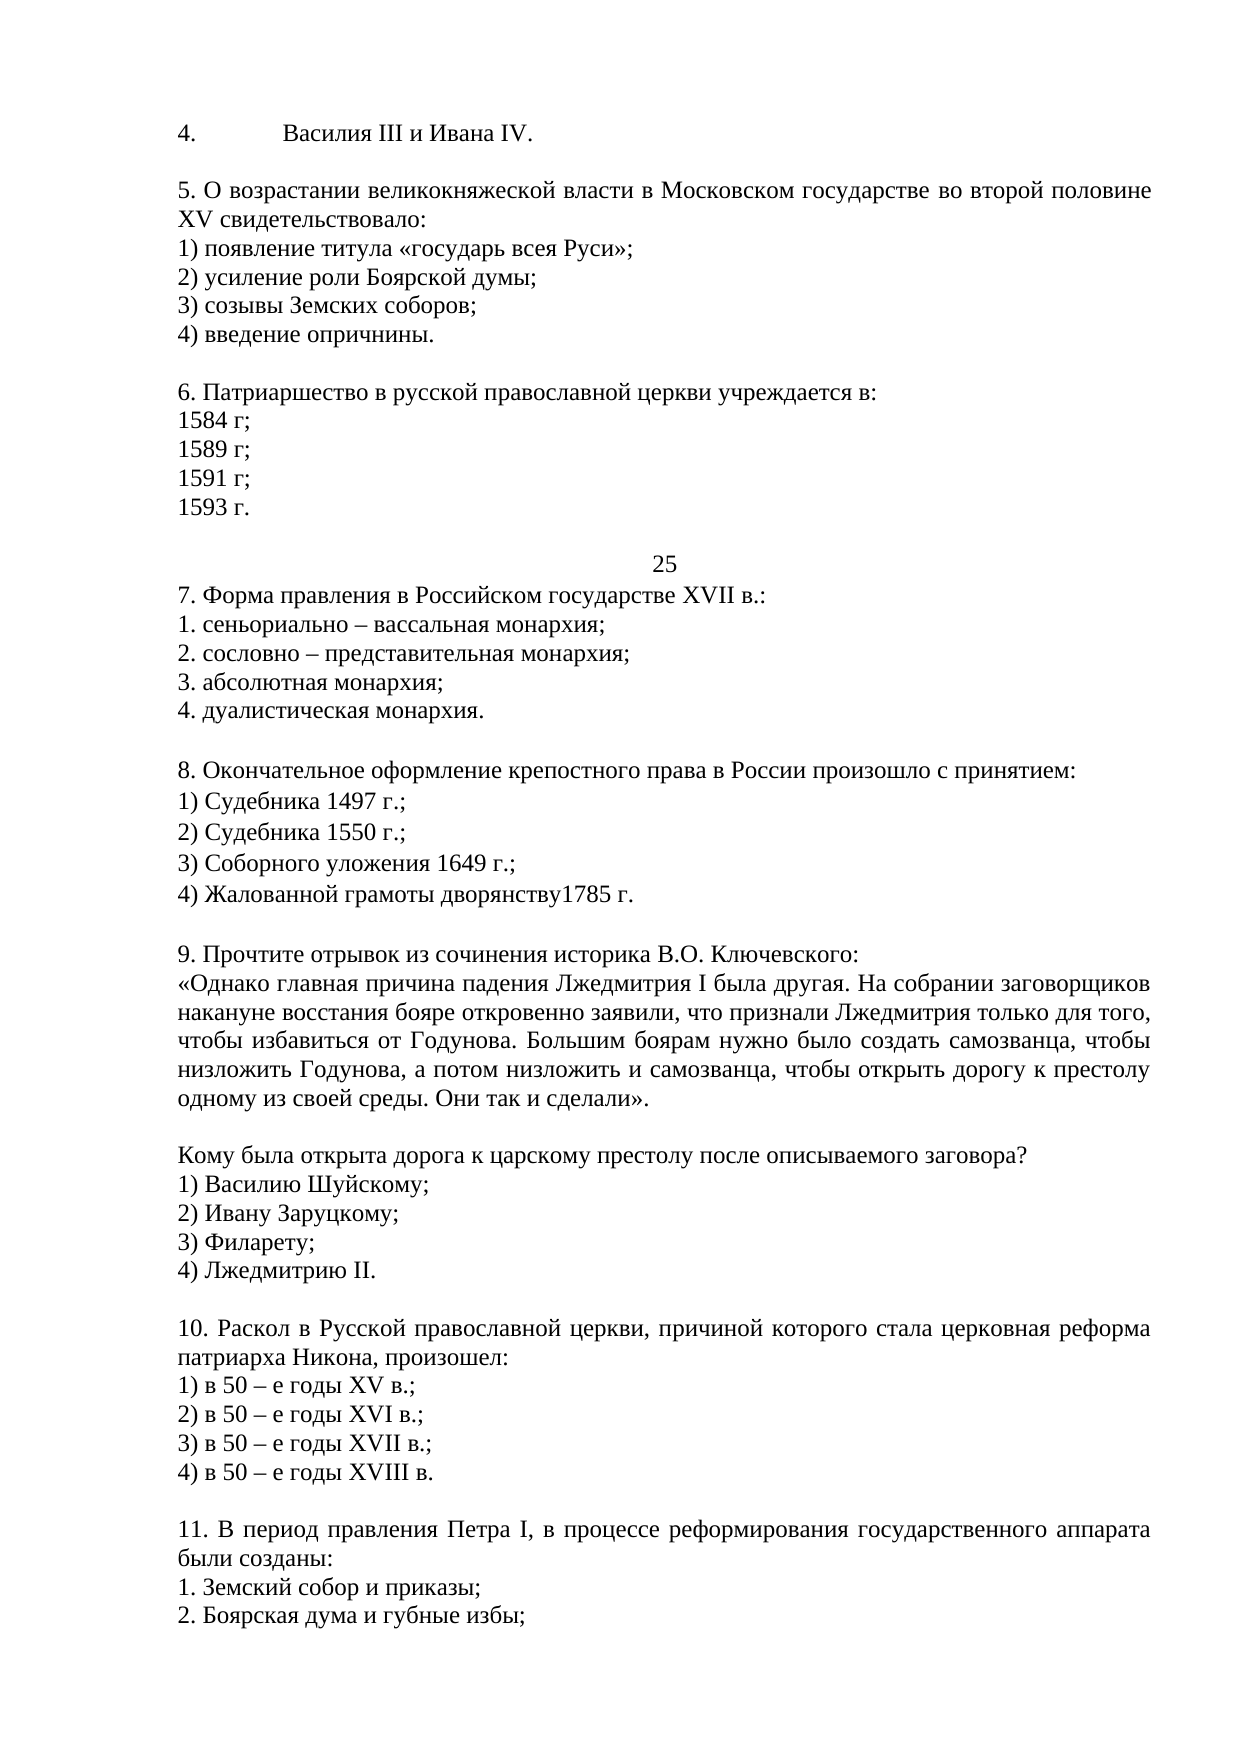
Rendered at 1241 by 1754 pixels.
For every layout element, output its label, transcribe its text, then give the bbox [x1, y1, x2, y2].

text 1593 г. [177, 492, 1152, 521]
text 10. Раскол в Русской православной церкви, причиной которого стала церковная реформа патриарха Никона, произошел: [177, 1313, 1152, 1370]
text 2) усиление роли Боярской думы; [177, 262, 1152, 291]
text 3) в 50 – е годы XVII в.; [177, 1428, 1152, 1457]
text 4) Лжедмитрию II. [177, 1255, 1152, 1284]
text 6. Патриаршество в русской православной церкви учреждается в: [177, 377, 1152, 406]
text 1. Земский собор и приказы; [177, 1572, 1152, 1600]
text 9. Прочтите отрывок из сочинения историка В.О. Ключевского: [177, 939, 1152, 968]
text 1) появление титула «государь всея Руси»; [177, 233, 1152, 262]
text 8. Окончательное оформление крепостного права в России произошло с принятием: [177, 755, 1152, 784]
text 1591 г; [177, 463, 1152, 492]
text 2) Судебника 1550 г.; [177, 817, 1152, 846]
text «Однако главная причина падения Лжедмитрия I была другая. На собрании заговорщиков накануне восстания бояре откровенно заявили, что признали Лжедмитрия только для того, чтобы избавиться от Годунова. Большим боярам нужно было создать самозванца, чтобы низложить Годунова, а потом низложить и самозванца, чтобы открыть дорогу к престолу одному из своей среды. Они так и сделали». [177, 968, 1152, 1112]
text 2. Боярская дума и губные избы; [177, 1600, 1152, 1629]
text 3) созывы Земских соборов; [177, 291, 1152, 319]
text 3) Соборного уложения 1649 г.; [177, 848, 1152, 877]
text 3) Филарету; [177, 1227, 1152, 1255]
text 5. О возрастании великокняжеской власти в Московском государстве во второй половине XV свидетельствовало: [177, 176, 1152, 233]
text 2) в 50 – е годы XVI в.; [177, 1399, 1152, 1428]
text 1. сеньориально – вассальная монархия; [177, 609, 1152, 638]
text 2) Ивану Заруцкому; [177, 1198, 1152, 1227]
text 3. абсолютная монархия; [177, 667, 1152, 695]
text 1) в 50 – е годы XV в.; [177, 1370, 1152, 1399]
text 4. дуалистическая монархия. [177, 695, 1152, 724]
text 4. Василия III и Ивана IV. [177, 118, 1152, 147]
text 1589 г; [177, 434, 1152, 463]
text Кому была открыта дорога к царскому престолу после описываемого заговора? [177, 1140, 1152, 1169]
text 1) Судебника 1497 г.; [177, 786, 1152, 815]
text 4) введение опричнины. [177, 319, 1152, 348]
text 1) Василию Шуйскому; [177, 1169, 1152, 1198]
text 1584 г; [177, 406, 1152, 434]
text 4) Жалованной грамоты дворянству1785 г. [177, 879, 1152, 908]
text 4) в 50 – е годы XVIII в. [177, 1457, 1152, 1485]
text 11. В период правления Петра I, в процессе реформирования государственного аппарата были созданы: [177, 1514, 1152, 1572]
text 7. Форма правления в Российском государстве XVII в.: [177, 580, 1152, 609]
text 2. сословно – представительная монархия; [177, 638, 1152, 667]
text 25 [177, 549, 1152, 578]
